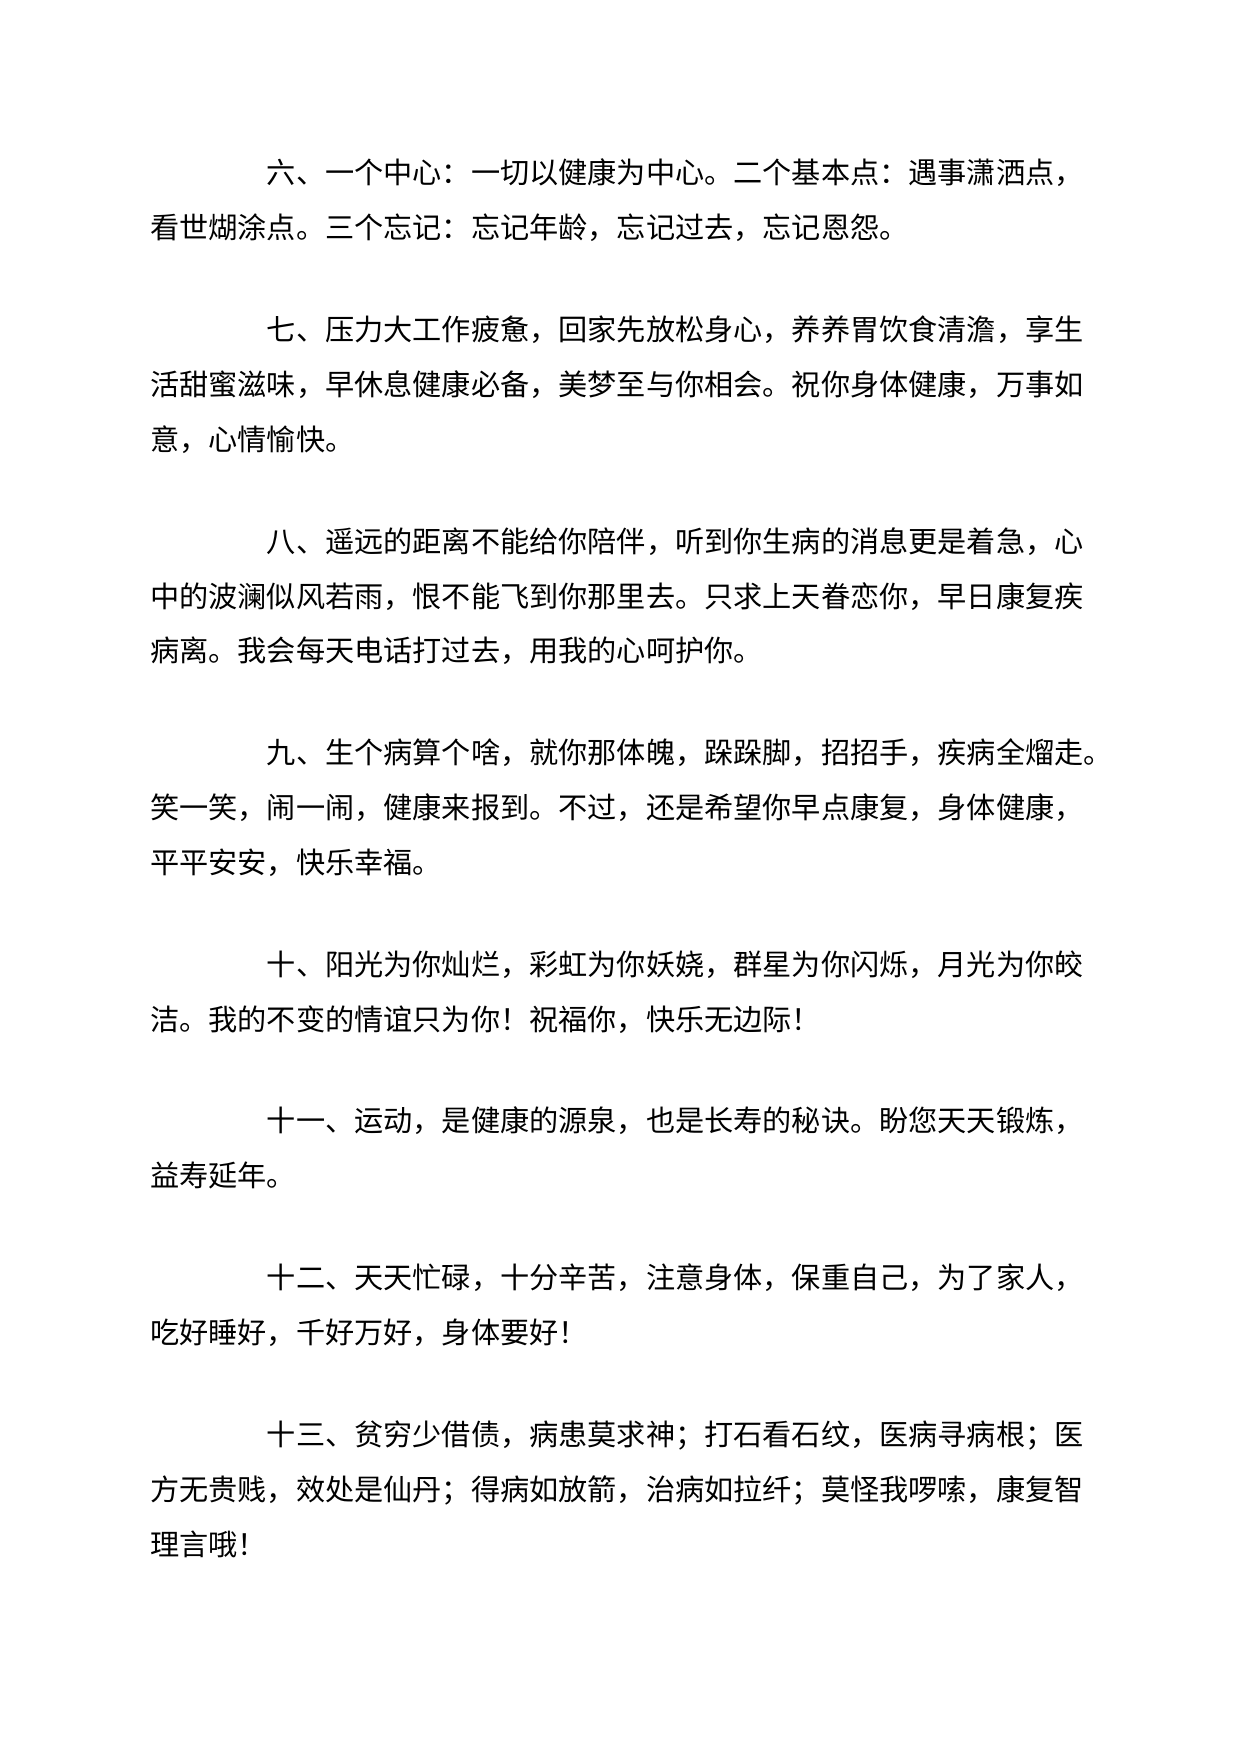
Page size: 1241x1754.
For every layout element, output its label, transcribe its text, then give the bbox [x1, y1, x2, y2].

text 八、遥远的距离不能给你陪伴，听到你生病的消息更是着急，心中的波澜似风若雨，恨不能飞到你那里去。只求上天眷恋你，早日康复疾病离。我会每天电话打过去，用我的心呵护你。 [150, 518, 1090, 670]
text 七、压力大工作疲惫，回家先放松身心，养养胃饮食清澹，享生活甜蜜滋味，早休息健康必备，美梦至与你相会。祝你身体健康，万事如意，心情愉快。 [150, 307, 1090, 459]
text 十三、贫穷少借债，病患莫求神；打石看石纹，医病寻病根；医方无贵贱，效处是仙丹；得病如放箭，治病如拉纤；莫怪我啰嗦，康复智理言哦！ [150, 1411, 1090, 1563]
text 十、阳光为你灿烂，彩虹为你妖娆，群星为你闪烁，月光为你皎洁。我的不变的情谊只为你！祝福你，快乐无边际！ [150, 941, 1090, 1038]
text 十一、运动，是健康的源泉，也是长寿的秘诀。盼您天天锻炼，益寿延年。 [150, 1098, 1090, 1195]
text 十二、天天忙碌，十分辛苦，注意身体，保重自己，为了家人，吃好睡好，千好万好，身体要好！ [150, 1255, 1090, 1352]
text 六、一个中心：一切以健康为中心。二个基本点：遇事潇洒点，看世煳涂点。三个忘记：忘记年龄，忘记过去，忘记恩怨。 [150, 150, 1090, 247]
text 九、生个病算个啥，就你那体魄，跺跺脚，招招手，疾病全熘走。笑一笑，闹一闹，健康来报到。不过，还是希望你早点康复，身体健康，平平安安，快乐幸福。 [150, 730, 1090, 882]
